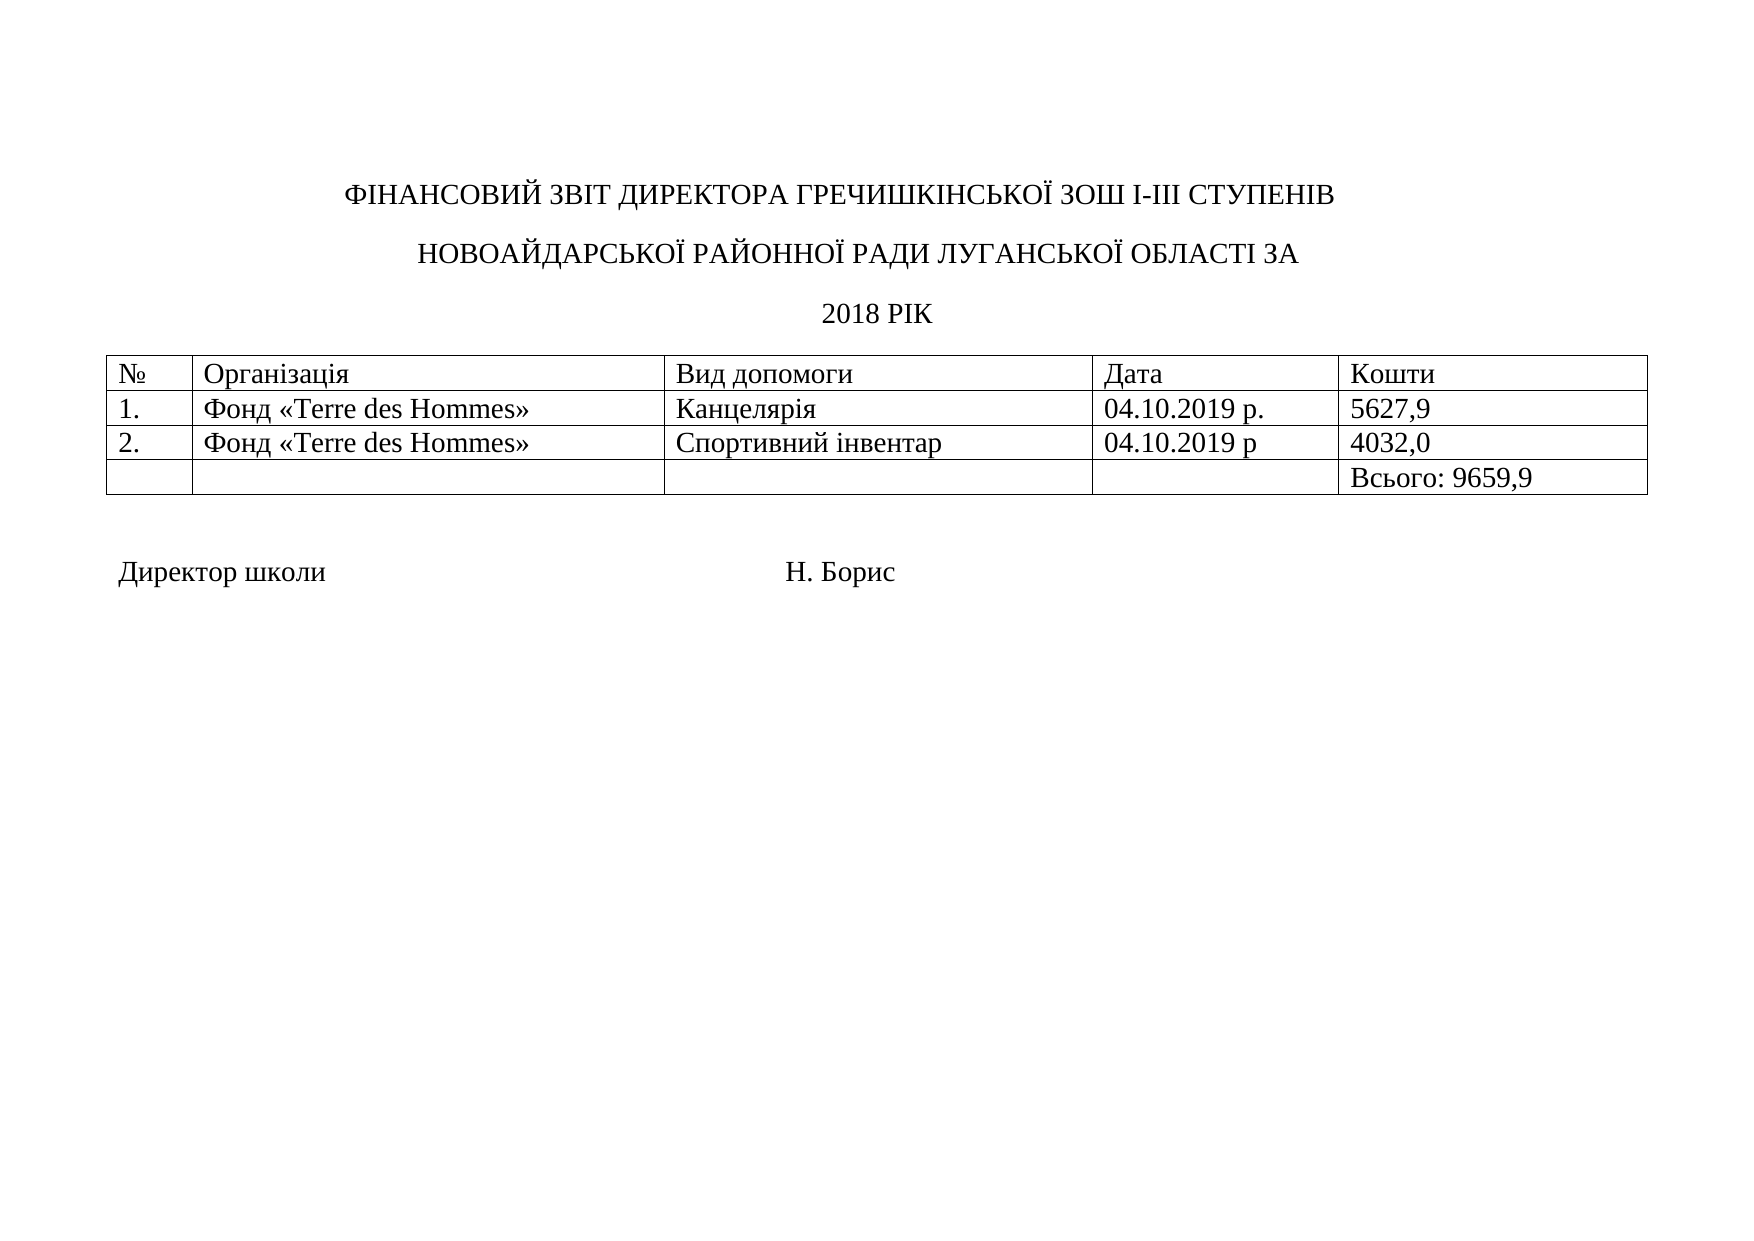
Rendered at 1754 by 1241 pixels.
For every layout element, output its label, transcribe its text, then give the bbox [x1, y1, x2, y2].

table_cell Канцелярія [665, 391, 1092, 424]
table_cell [665, 460, 1092, 494]
table_cell [193, 460, 664, 494]
table_header Організація [193, 356, 664, 390]
table_cell 4032,0 [1339, 426, 1647, 459]
text НОВОАЙДАРСЬКОЇ РАЙОННОЇ РАДИ ЛУГАНСЬКОЇ ОБЛАСТІ ЗА [118, 237, 1636, 270]
table_cell Фонд «Terre des Hommes» [193, 391, 664, 424]
table_cell 5627,9 [1339, 391, 1647, 424]
text 2018 РІК [118, 296, 1636, 329]
table_cell [107, 460, 192, 494]
table_cell [1093, 460, 1338, 494]
table_cell 04.10.2019 р. [1093, 391, 1338, 424]
table_cell 04.10.2019 р [1093, 426, 1338, 459]
text ФІНАНСОВИЙ ЗВІТ ДИРЕКТОРА ГРЕЧИШКІНСЬКОЇ ЗОШ І-ІІІ СТУПЕНІВ [118, 177, 1636, 211]
table_header Кошти [1339, 356, 1647, 390]
table_cell 1. [107, 391, 192, 424]
table_header Дата [1093, 356, 1338, 390]
table_header Вид допомоги [665, 356, 1092, 390]
table_header № [107, 356, 192, 390]
table_cell Фонд «Terre des Hommes» [193, 426, 664, 459]
table_cell Всього: 9659,9 [1339, 460, 1647, 494]
text Директор школи Н. Борис [118, 554, 1636, 588]
table_cell 2. [107, 426, 192, 459]
table_cell Спортивний інвентар [665, 426, 1092, 459]
